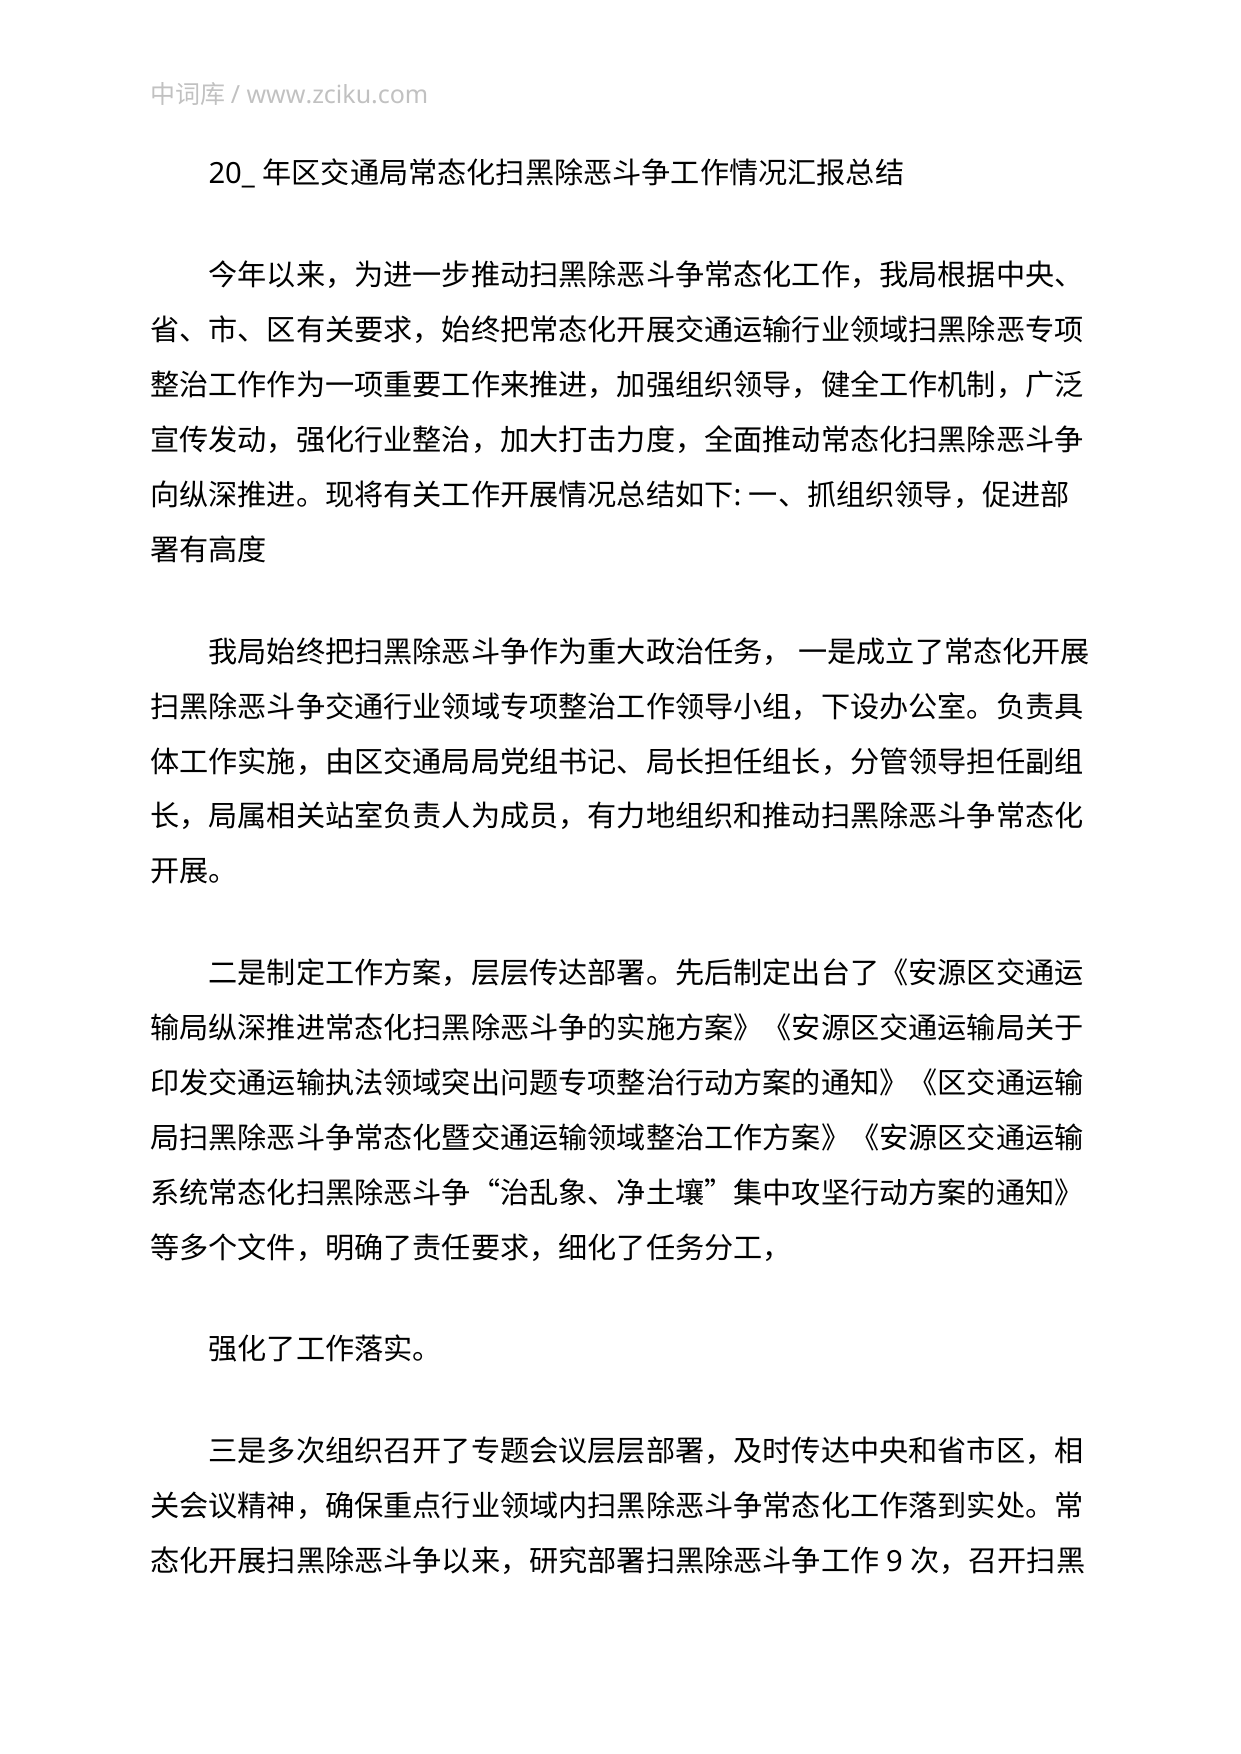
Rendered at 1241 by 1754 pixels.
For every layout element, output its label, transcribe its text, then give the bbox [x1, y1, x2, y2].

text 二是制定工作方案，层层传达部署。先后制定出台了《安源区交通运输局纵深推进常态化扫黑除恶斗争的实施方案》《安源区交通运输局关于印发交通运输执法领域突出问题专项整治行动方案的通知》《区交通运输局扫黑除恶斗争常态化暨交通运输领域整治工作方案》《安源区交通运输系统常态化扫黑除恶斗争“治乱象、净土壤”集中攻坚行动方案的通知》等多个文件，明确了责任要求，细化了任务分工， [150, 950, 1090, 1266]
text 强化了工作落实。 [150, 1326, 1090, 1368]
text 我局始终把扫黑除恶斗争作为重大政治任务， 一是成立了常态化开展扫黑除恶斗争交通行业领域专项整治工作领导小组，下设办公室。负责具体工作实施，由区交通局局党组书记、局长担任组长，分管领导担任副组长，局属相关站室负责人为成员，有力地组织和推动扫黑除恶斗争常态化开展。 [150, 628, 1090, 890]
text 20_ 年区交通局常态化扫黑除恶斗争工作情况汇报总结 [150, 150, 1090, 192]
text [150, 1428, 1090, 1580]
text 今年以来，为进一步推动扫黑除恶斗争常态化工作，我局根据中央、省、市、区有关要求，始终把常态化开展交通运输行业领域扫黑除恶专项整治工作作为一项重要工作来推进，加强组织领导，健全工作机制，广泛宣传发动，强化行业整治，加大打击力度，全面推动常态化扫黑除恶斗争向纵深推进。现将有关工作开展情况总结如下: 一、抓组织领导，促进部署有高度 [150, 252, 1090, 569]
